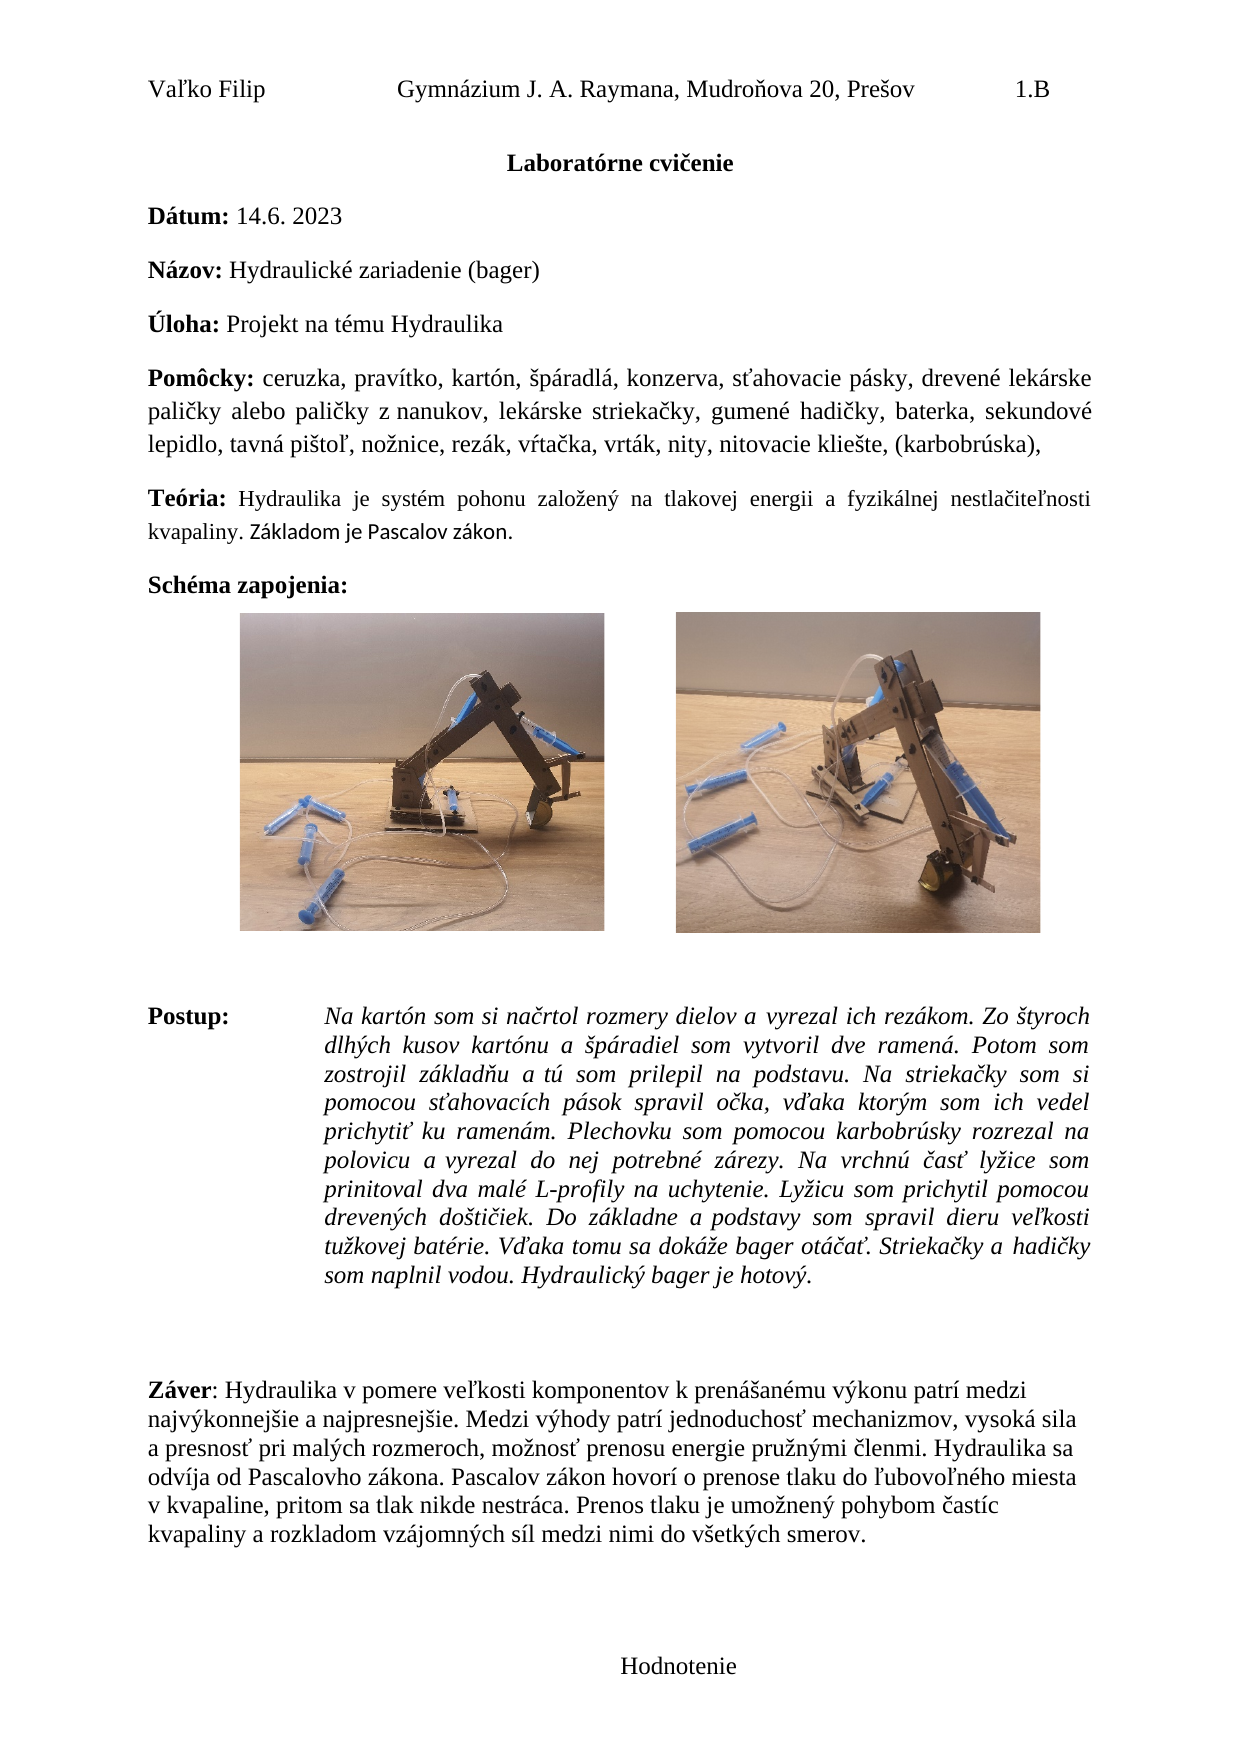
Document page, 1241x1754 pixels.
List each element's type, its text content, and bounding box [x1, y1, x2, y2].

text Teória: Hydraulika je systém pohonu založený na tlakovej energii a fyzikálnej nestlačiteľnosti kvapaliny. Základom je Pascalov zákon. [148, 483, 1093, 545]
text Pomôcky: ceruzka, pravítko, kartón, špáradlá, konzerva, sťahovacie pásky, drevené lekárske paličky alebo paličky z nanukov, lekárske striekačky, gumené hadičky, baterka, sekundové lepidlo, tavná pištoľ, nožnice, rezák, vŕtačka, vrták, nity, nitovacie kliešte, (karbobrúska), [148, 363, 1093, 458]
text Názov: Hydraulické zariadenie (bager) [148, 255, 1093, 284]
text Úloha: Projekt na tému Hydraulika [148, 309, 1093, 338]
text Záver: Hydraulika v pomere veľkosti komponentov k prenášanému výkonu patrí medzi najvýkonnejšie a najpresnejšie. Medzi výhody patrí jednoduchosť mechanizmov, vysoká sila a presnosť pri malých rozmeroch, možnosť prenosu energie pružnými členmi. Hydraulika sa odvíja od Pascalovho zákona. Pascalov zákon hovorí o prenose tlaku do ľubovoľného miesta v kvapaline, pritom sa tlak nikde nestráca. Prenos tlaku je umožnený pohybom častíc kvapaliny a rozkladom vzájomných síl medzi nimi do všetkých smerov. [148, 1375, 1093, 1548]
picture [676, 612, 1041, 933]
text Laboratórne cvičenie [148, 148, 1093, 176]
text Dátum: 14.6. 2023 [148, 201, 1093, 230]
text Postup: Na kartón som si načrtol rozmery dielov a vyrezal ich rezákom. Zo štyroch dlhých kusov kartónu a špáradiel som vytvoril dve ramená. Potom som zostrojil základňu a tú som prilepil na podstavu. Na striekačky som si pomocou sťahovacích pások spravil očka, vďaka ktorým som ich vedel prichytiť ku ramenám. Plechovku som pomocou karbobrúsky rozrezal na polovicu a vyrezal do nej potrebné zárezy. Na vrchnú časť lyžice som prinitoval dva malé L-profily na uchytenie. Lyžicu som prichytil pomocou drevených doštičiek. Do základne a podstavy som spravil dieru veľkosti tužkovej batérie. Vďaka tomu sa dokáže bager otáčať. Striekačky a hadičky som naplnil vodou. Hydraulický bager je hotový. [148, 1001, 1093, 1289]
text Schéma zapojenia: [148, 570, 1093, 599]
